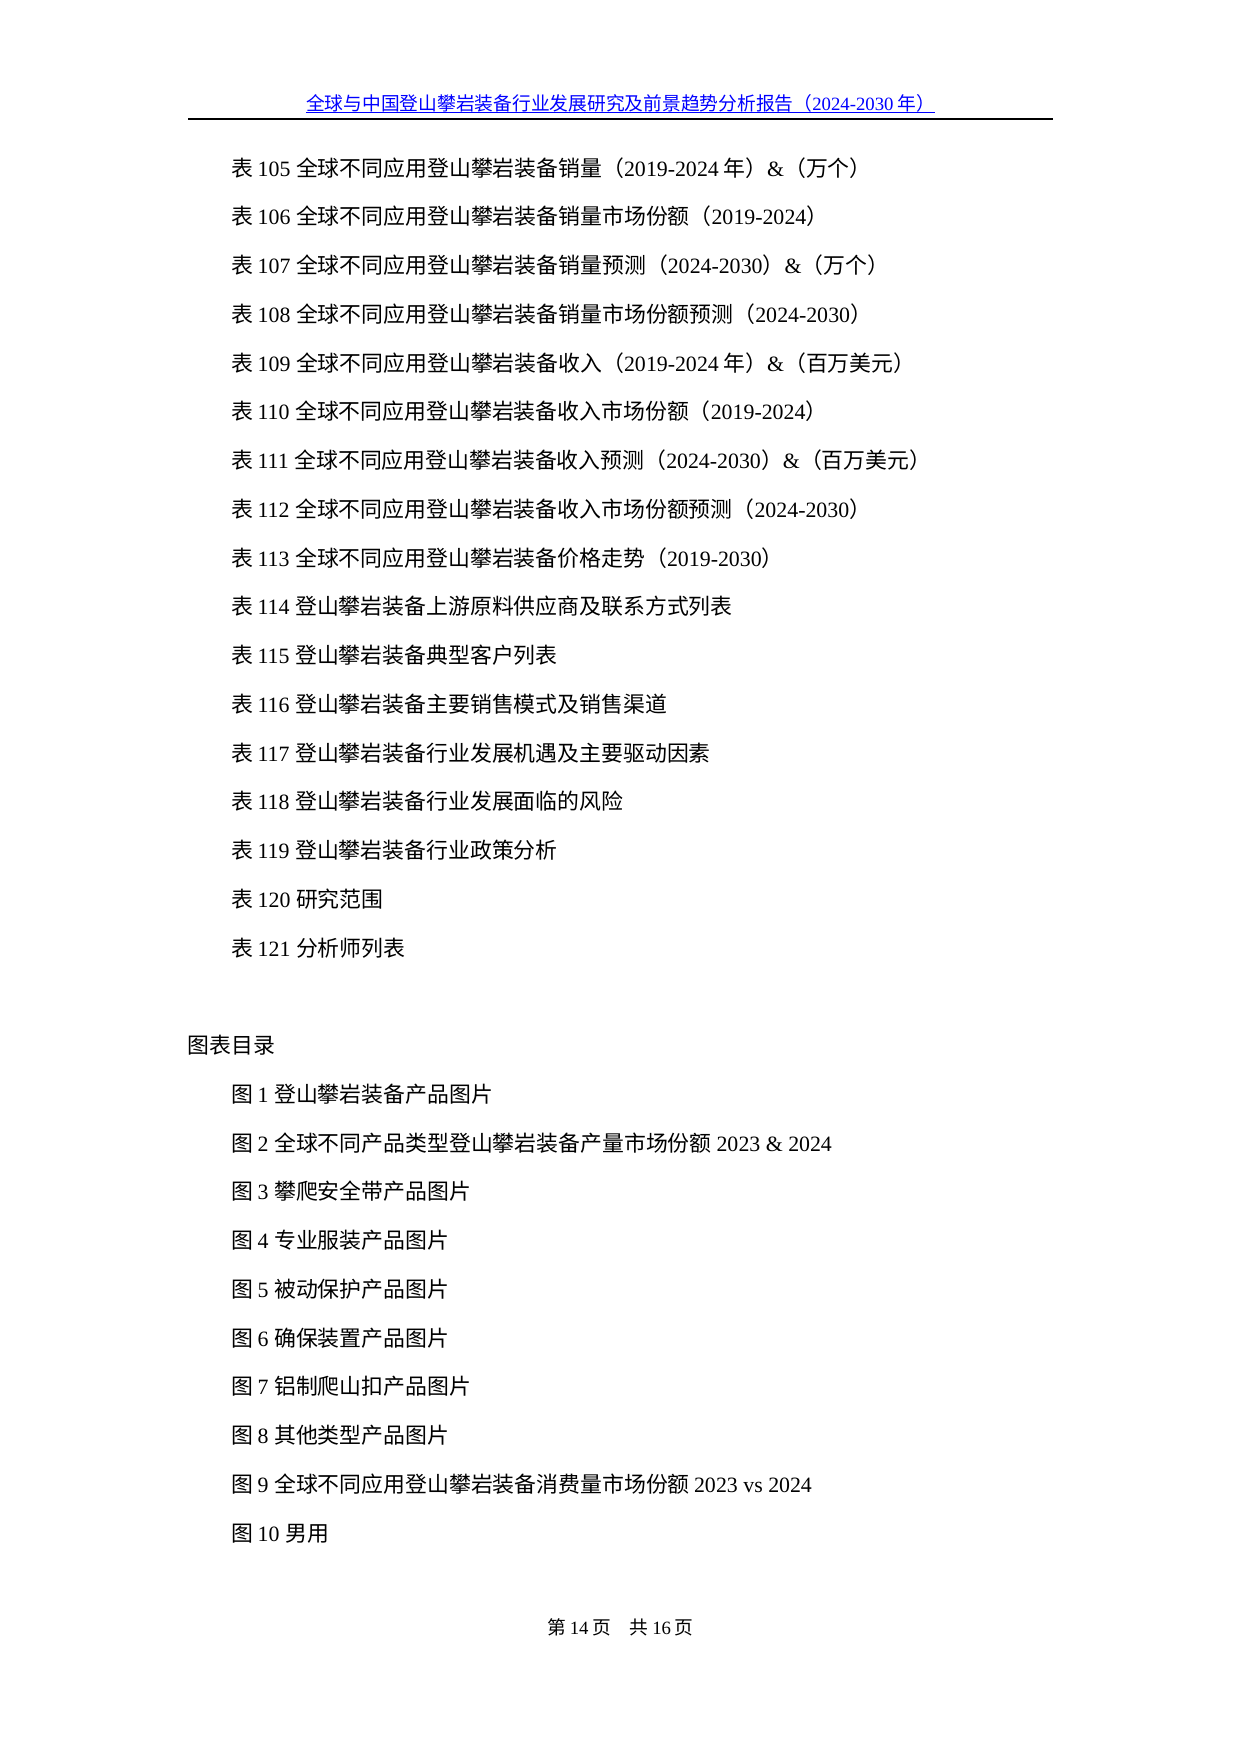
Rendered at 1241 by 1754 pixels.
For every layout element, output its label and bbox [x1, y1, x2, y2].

text [187, 150, 1053, 1548]
